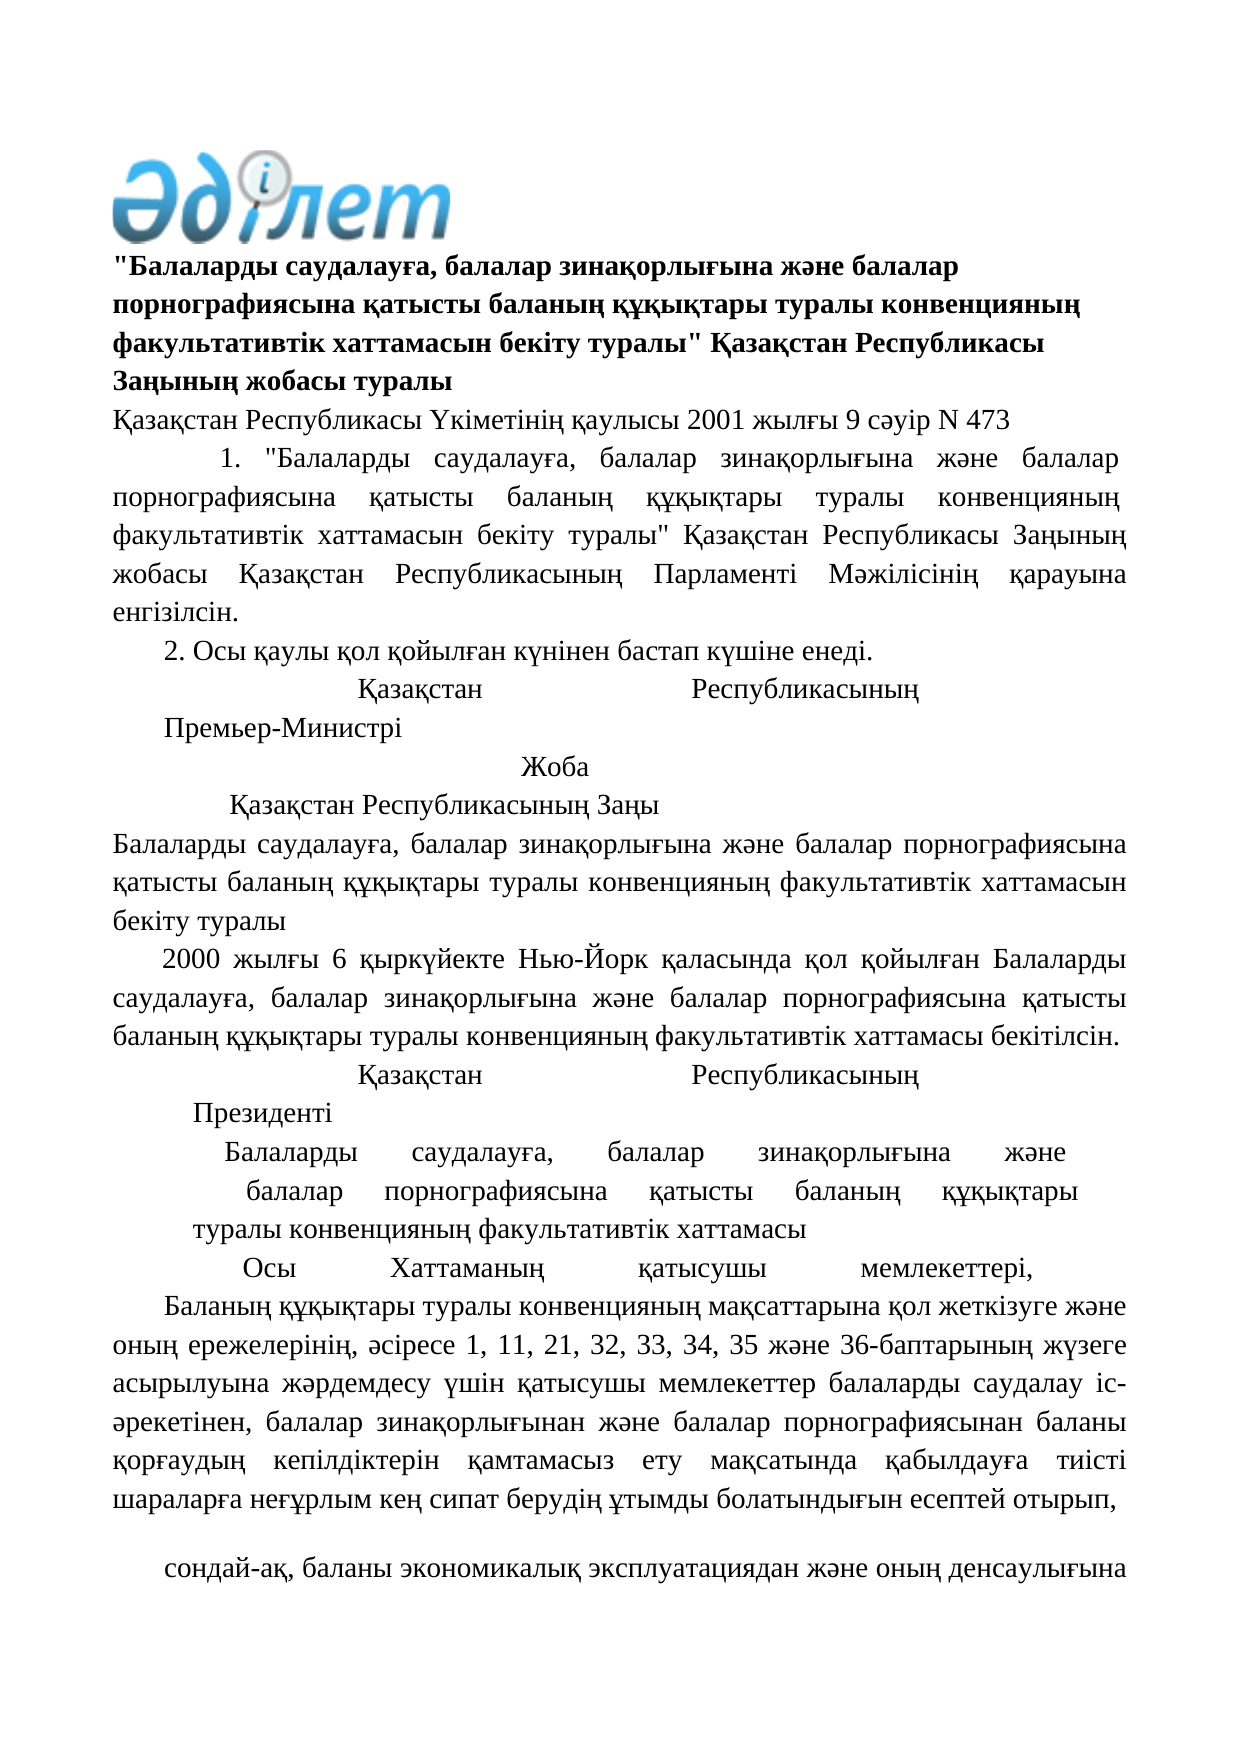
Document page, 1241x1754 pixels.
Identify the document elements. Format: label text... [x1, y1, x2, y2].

text Қазақстан Республикасы Үкіметінің қаулысы 2001 жылғы 9 сәуір N 473 [112, 402, 1128, 435]
text Балаларды саудалауға, балалар зинақорлығына және балалар порнографиясына қатысты баланың құқықтары туралы конвенцияның факультативтік хаттамасын бекіту туралы [112, 826, 1128, 936]
text "Балаларды саудалауға, балалар зинақорлығына және балалар порнографиясына қатысты баланың құқықтары туралы конвенцияның факультативтік хаттамасын бекіту туралы" Қазақстан Республикасы Заңының жобасы туралы [112, 248, 1128, 397]
picture [112, 150, 451, 244]
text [112, 1250, 1128, 1583]
text 2000 жылғы 6 қыркүйекте Нью-Йорк қаласында қол қойылған Балаларды саудалауға, балалар зинақорлығына және балалар порнографиясына қатысты баланың құқықтары туралы конвенцияның факультативтік хаттамасы бекітілсін. [112, 941, 1128, 1052]
text Балаларды саудалауға, балалар зинақорлығына және балалар порнографиясына қатысты баланың құқықтары туралы конвенцияның факультативтік хаттамасы [112, 1134, 1128, 1245]
text Қазақстан Республикасының Заңы [112, 787, 1128, 821]
text Қазақстан Республикасының Президенті [112, 1057, 1128, 1129]
text Жоба [112, 749, 1128, 782]
text 1. "Балаларды саудалауға, балалар зинақорлығына және балалар порнографиясына қатысты баланың құқықтары туралы конвенцияның факультативтік хаттамасын бекіту туралы" Қазақстан Республикасы Заңының жобасы Қазақстан Республикасының Парламенті Мәжілісінің қарауына енгізілсін. 2. Осы қаулы қол қойылған күнінен бастап күшіне енеді. [112, 440, 1128, 667]
text Қазақстан Республикасының Премьер-Министрі [112, 672, 1128, 744]
